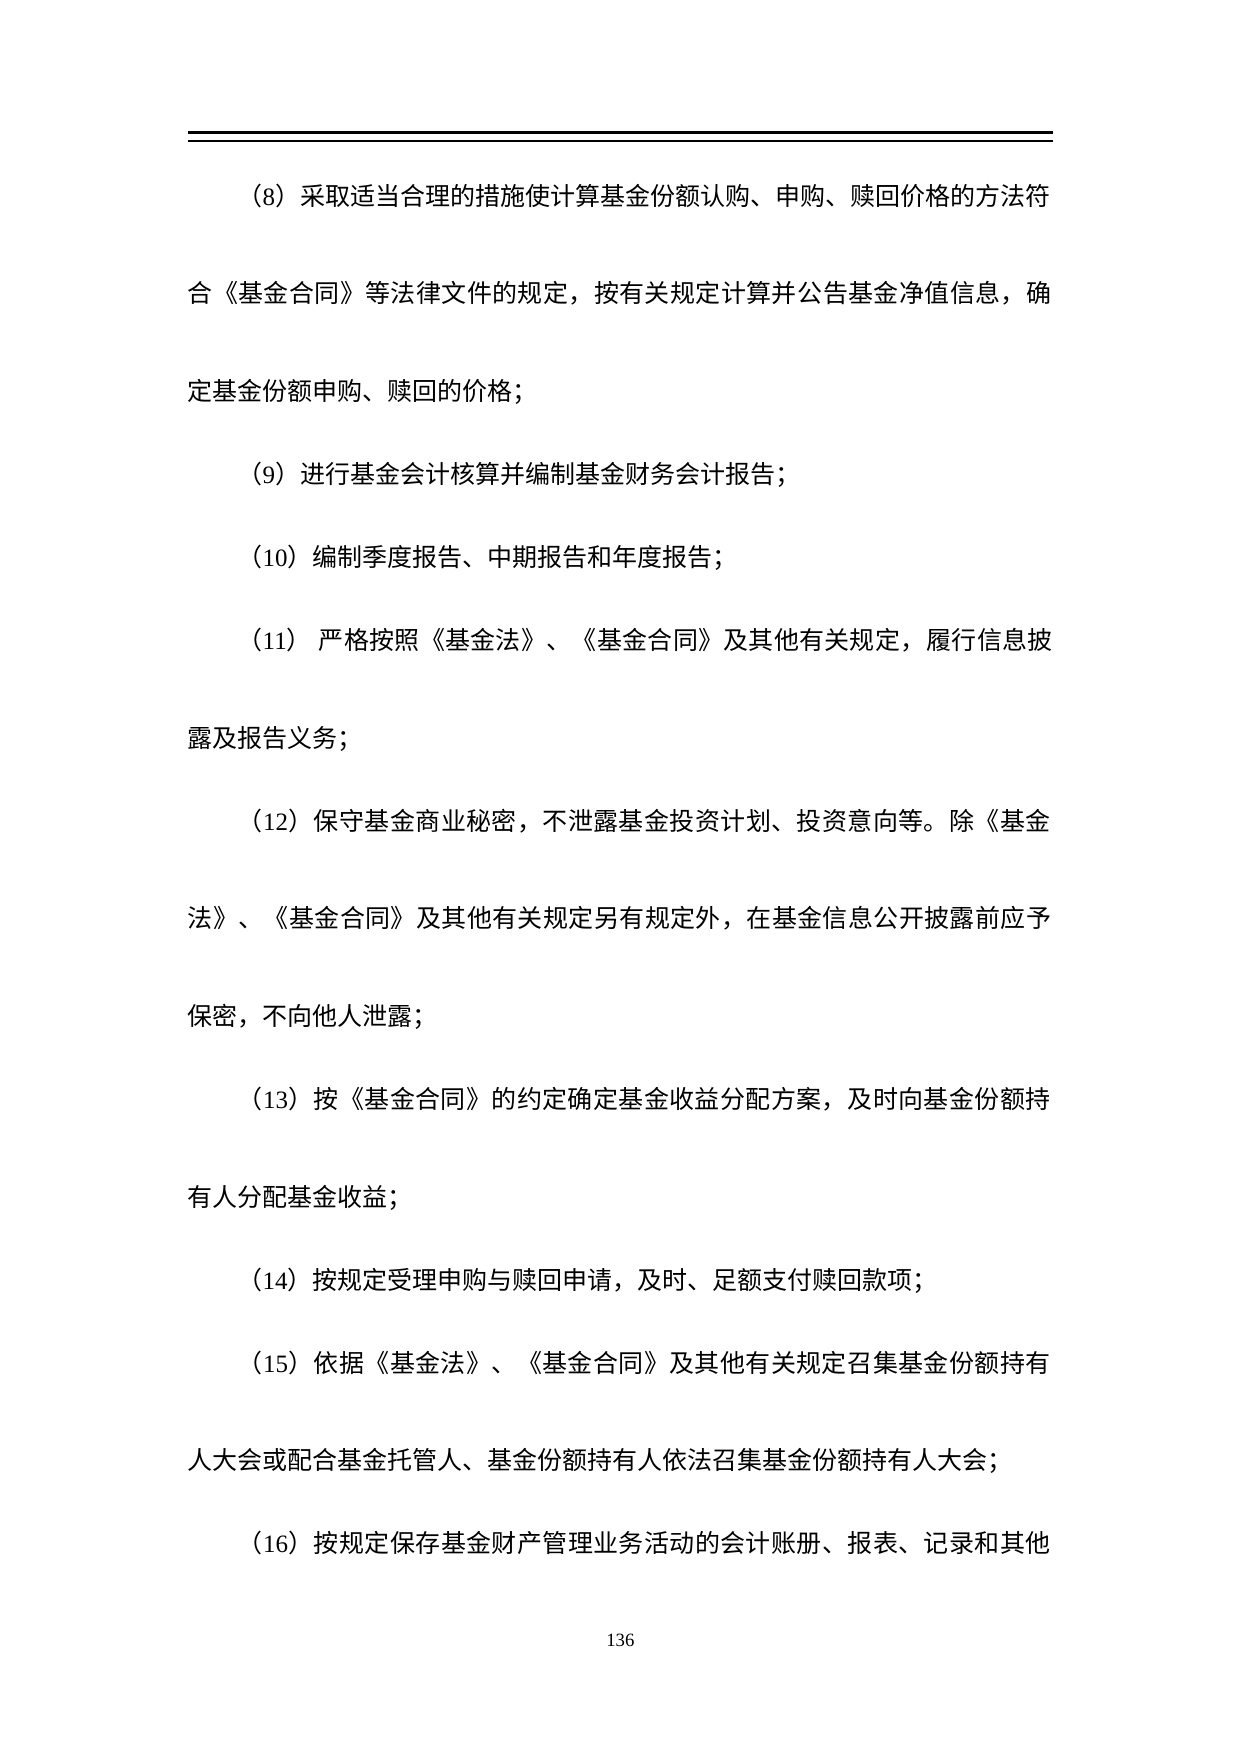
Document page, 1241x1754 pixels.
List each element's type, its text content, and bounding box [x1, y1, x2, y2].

text （11） 严格按照《基金法》、《基金合同》及其他有关规定，履行信息披露及报告义务； [187, 606, 1053, 769]
text （10）编制季度报告、中期报告和年度报告； [187, 523, 1053, 588]
text （13）按《基金合同》的约定确定基金收益分配方案，及时向基金份额持有人分配基金收益； [187, 1065, 1053, 1228]
text （9）进行基金会计核算并编制基金财务会计报告； [187, 440, 1053, 505]
text （8）采取适当合理的措施使计算基金份额认购、申购、赎回价格的方法符合《基金合同》等法律文件的规定，按有关规定计算并公告基金净值信息，确定基金份额申购、赎回的价格； [187, 162, 1053, 422]
text （14）按规定受理申购与赎回申请，及时、足额支付赎回款项； [187, 1246, 1053, 1311]
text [187, 1509, 1053, 1574]
text （12）保守基金商业秘密，不泄露基金投资计划、投资意向等。除《基金法》、《基金合同》及其他有关规定另有规定外，在基金信息公开披露前应予保密，不向他人泄露； [187, 787, 1053, 1047]
text （15）依据《基金法》、《基金合同》及其他有关规定召集基金份额持有人大会或配合基金托管人、基金份额持有人依法召集基金份额持有人大会； [187, 1329, 1053, 1491]
